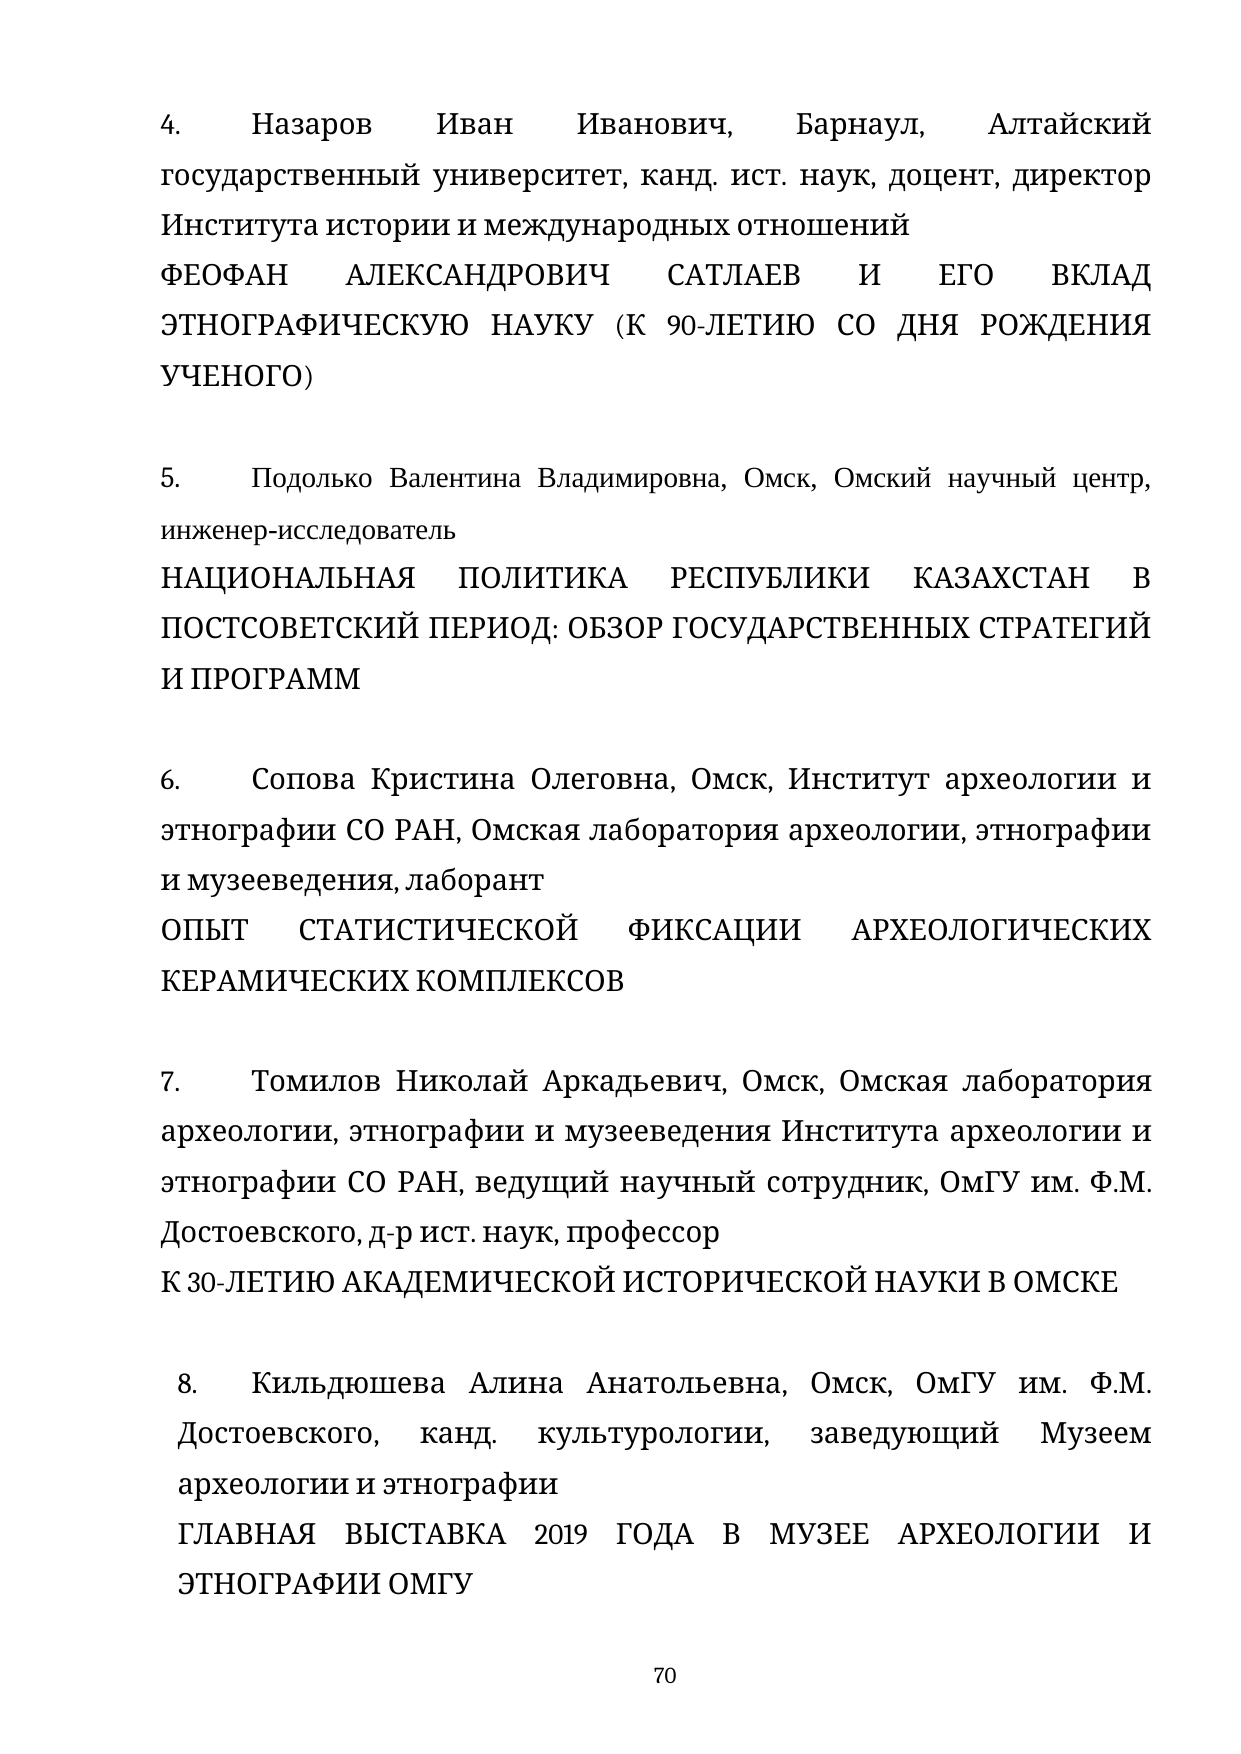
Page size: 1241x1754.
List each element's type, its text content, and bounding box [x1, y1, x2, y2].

list ФЕОФАН АЛЕКСАНДРОВИЧ САТЛАЕВ И ЕГО ВКЛАД ЭТНОГРАФИЧЕСКУЮ НАУКУ (К 90-ЛЕТИЮ СО ДНЯ РОЖДЕНИЯ УЧЕНОГО) [160, 259, 1152, 393]
list К 30-ЛЕТИЮ АКАДЕМИЧЕСКОЙ ИСТОРИЧЕСКОЙ НАУКИ В ОМСКЕ [160, 1267, 1152, 1300]
list Сопова Кристина Олеговна, Омск, Институт археологии и этнографии СО РАН, Омская лаборатория археологии, этнографии и музееведения, лаборант [160, 763, 1152, 898]
list Подолько Валентина Владимировна, Омск, Омский научный центр, инженер-исследователь [160, 461, 1152, 545]
list Томилов Николай Аркадьевич, Омск, Омская лаборатория археологии, этнографии и музееведения Института археологии и этнографии СО РАН, ведущий научный сотрудник, ОмГУ им. Ф.М. Достоевского, д-р ист. наук, профессор [160, 1065, 1153, 1250]
list Назаров Иван Иванович, Барнаул, Алтайский государственный университет, канд. ист. наук, доцент, директор Института истории и международных отношений [160, 108, 1152, 242]
text ОПЫТ СТАТИСТИЧЕСКОЙ ФИКСАЦИИ АРХЕОЛОГИЧЕСКИХ КЕРАМИЧЕСКИХ КОМПЛЕКСОВ [160, 914, 1152, 998]
list НАЦИОНАЛЬНАЯ ПОЛИТИКА РЕСПУБЛИКИ КАЗАХСТАН В ПОСТСОВЕТСКИЙ ПЕРИОД: ОБЗОР ГОСУДАРСТВЕННЫХ СТРАТЕГИЙ И ПРОГРАММ [160, 562, 1152, 696]
list Кильдюшева Алина Анатольевна, Омск, ОмГУ им. Ф.М. Достоевского, канд. культурологии, заведующий Музеем археологии и этнографии [177, 1367, 1152, 1501]
list ГЛАВНАЯ ВЫСТАВКА 2019 ГОДА В МУЗЕЕ АРХЕОЛОГИИ И ЭТНОГРАФИИ ОМГУ [177, 1518, 1152, 1602]
